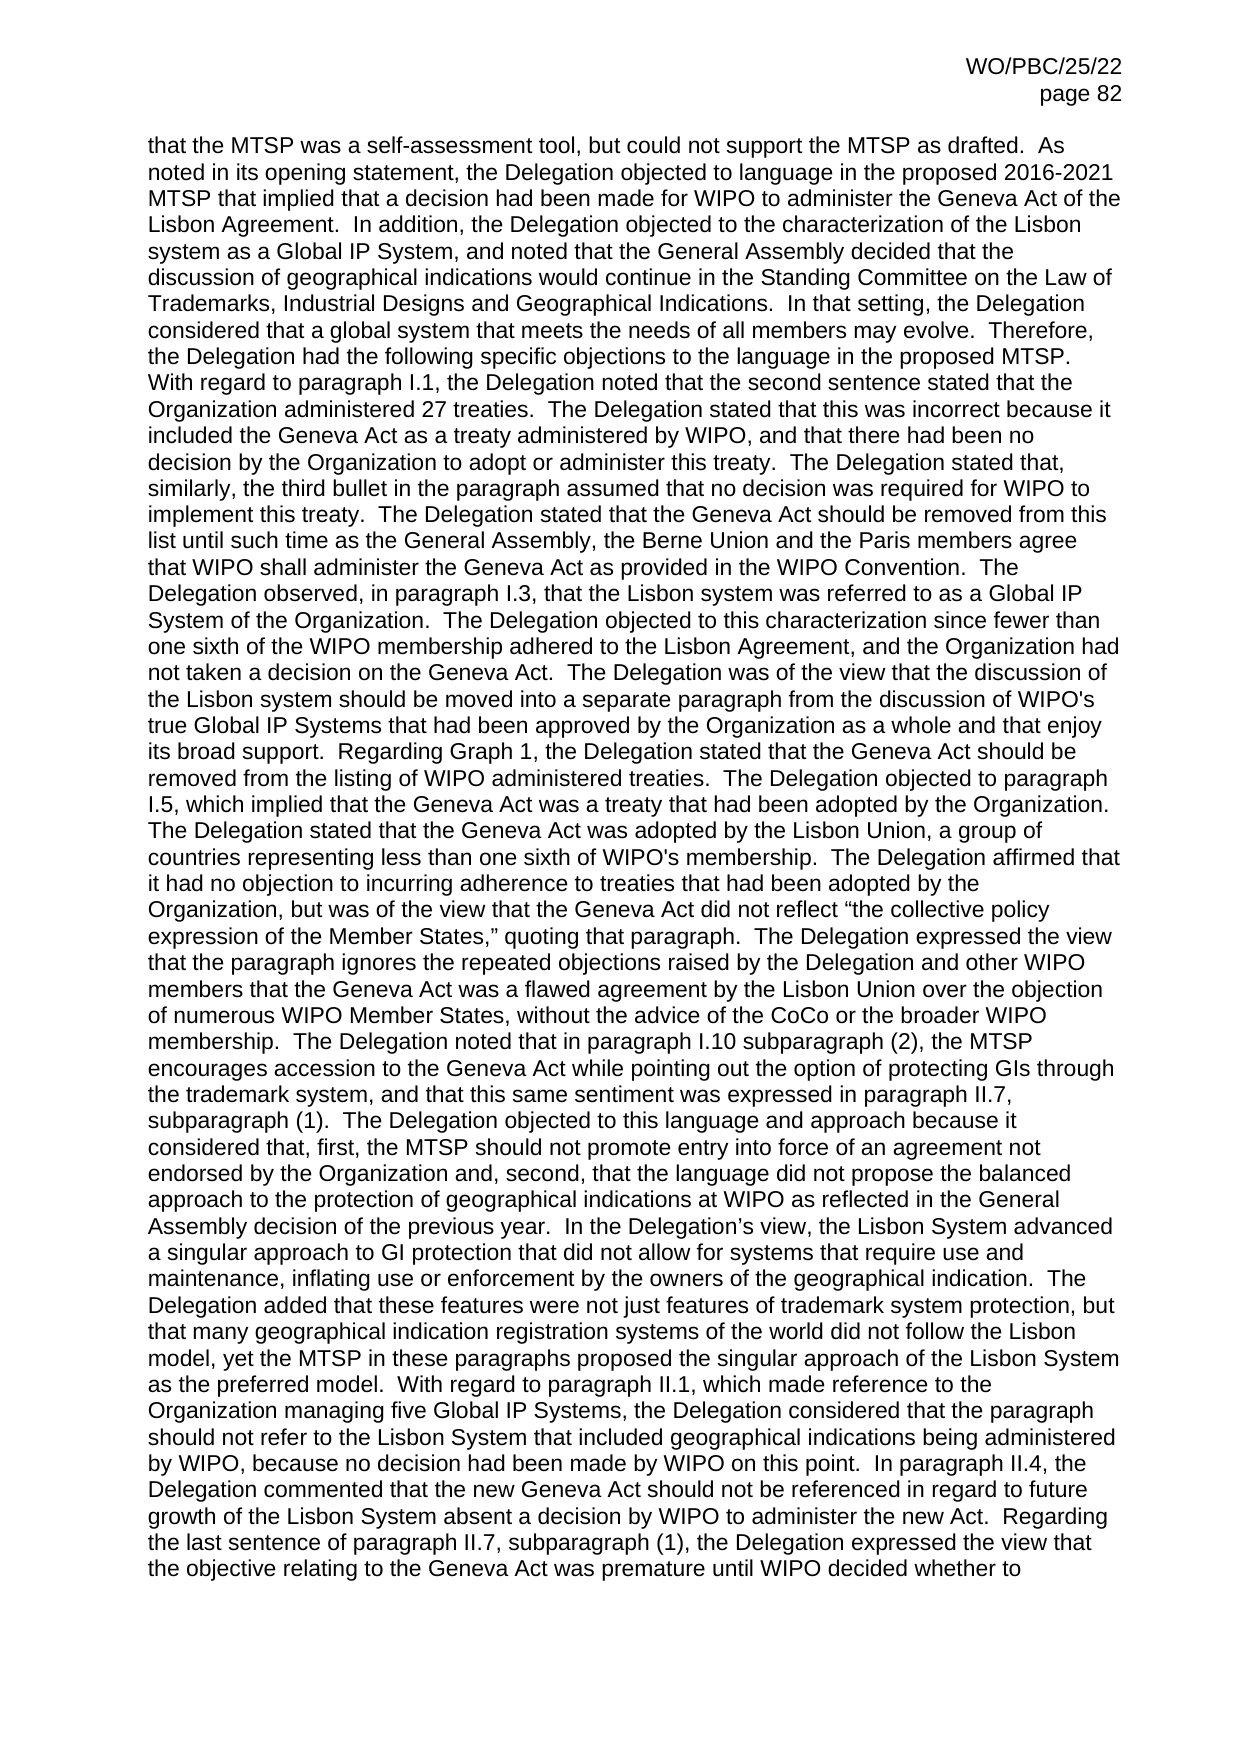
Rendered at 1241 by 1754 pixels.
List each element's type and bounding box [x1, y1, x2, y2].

text [148, 132, 1122, 1582]
